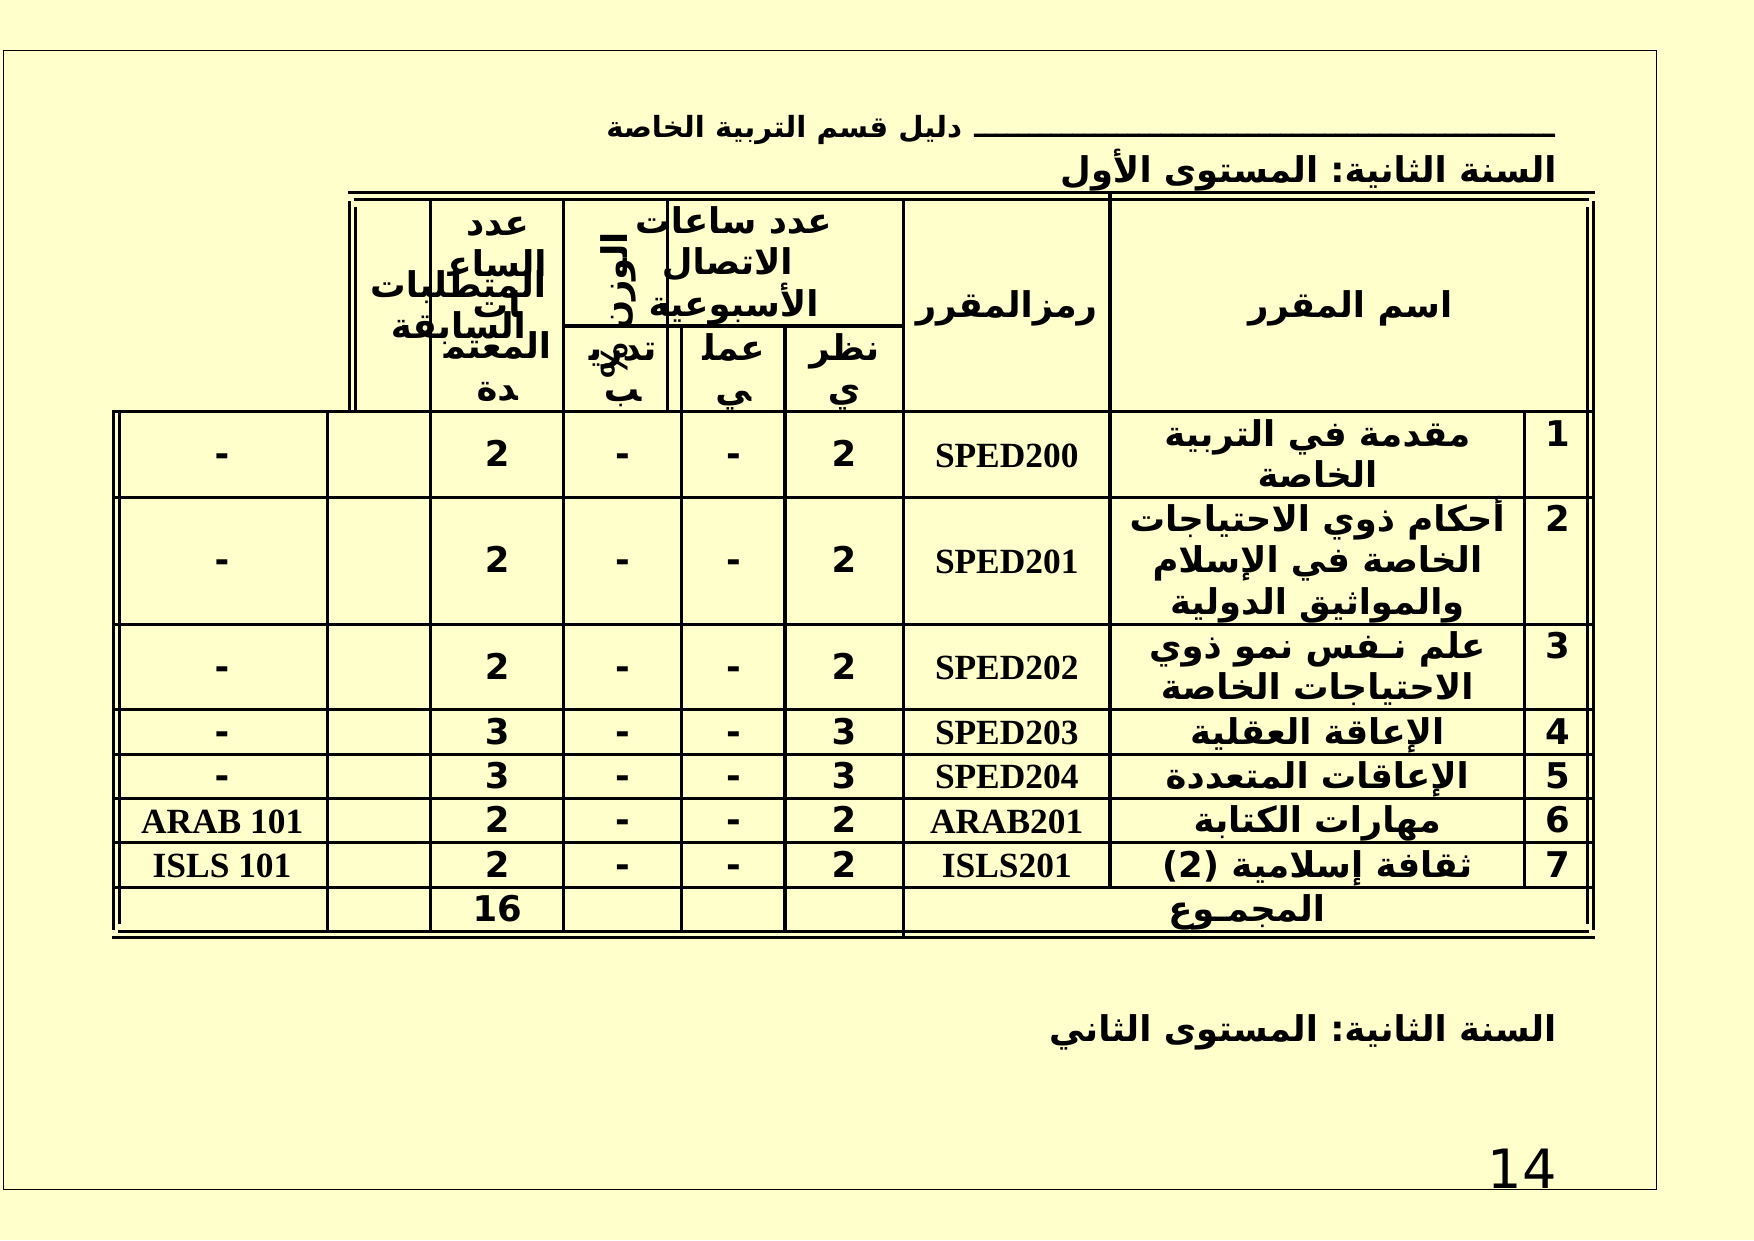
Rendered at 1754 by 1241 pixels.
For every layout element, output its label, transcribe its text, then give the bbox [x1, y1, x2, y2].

table_cell - [565, 499, 680, 622]
table_cell 3 [432, 711, 562, 752]
text السنة الثانية: المستوى الثاني [150, 1009, 1557, 1050]
table_cell عملي [683, 328, 783, 410]
text السنة الثانية: المستوى الأول [150, 150, 1557, 191]
table_cell أحكام ذوي الاحتياجات الخاصة في الإسلام والمواثيق الدولية [1112, 499, 1523, 622]
table_cell 2 [432, 413, 562, 496]
table_cell - [565, 756, 680, 797]
table_cell 2 [432, 800, 562, 841]
table_cell [329, 800, 429, 841]
table_cell 2 [787, 626, 902, 708]
table_cell - [683, 800, 783, 841]
table_cell 3 [1526, 626, 1586, 708]
table_cell 3 [432, 756, 562, 797]
table_cell - [565, 413, 680, 496]
table_cell مقدمة في التربية الخاصة [1112, 413, 1523, 496]
table_cell [329, 626, 429, 708]
table_cell [329, 413, 429, 496]
table_cell - [121, 413, 326, 496]
table_cell SPED201 [905, 499, 1108, 622]
table_header اسم المقرر [1112, 194, 1590, 410]
table_cell ARAB 101 [121, 800, 326, 841]
table_header عدد ساعات الاتصال الأسبوعية [669, 201, 902, 324]
table_header الوزن % [565, 201, 666, 324]
table_cell - [683, 499, 783, 622]
table_cell SPED203 [905, 711, 1108, 752]
table_cell المجمـوع [905, 889, 1590, 930]
table_cell [787, 889, 902, 930]
table_cell - [683, 711, 783, 752]
table_cell - [121, 499, 326, 622]
table_cell SPED204 [905, 756, 1108, 797]
table_cell - [565, 626, 680, 708]
table_cell [329, 499, 429, 622]
table_cell الإعاقات المتعددة [1112, 756, 1523, 797]
table_cell [329, 889, 429, 930]
table_cell ISLS201 [905, 844, 1108, 886]
table_cell 2 [787, 413, 902, 496]
table_cell [565, 889, 680, 930]
table_cell - [683, 756, 783, 797]
table_cell 2 [432, 844, 562, 886]
table_cell SPED202 [905, 626, 1108, 708]
table_cell ISLS 101 [121, 844, 326, 886]
table_cell 2 [787, 844, 902, 886]
table_cell ثقافة إسلامية (2) [1112, 844, 1523, 886]
table_cell 7 [1526, 844, 1586, 886]
table_cell 4 [1526, 711, 1586, 752]
table_cell الإعاقة العقلية [1112, 711, 1523, 752]
table_cell [329, 756, 429, 797]
table_cell 5 [1526, 756, 1586, 797]
table_cell - [565, 711, 680, 752]
table_cell 2 [432, 499, 562, 622]
table_cell 2 [1526, 499, 1586, 622]
table_cell 1 [1526, 413, 1586, 496]
table_cell مهارات الكتابة [1112, 800, 1523, 841]
table_cell [116, 889, 326, 930]
table_cell 2 [787, 800, 902, 841]
table_cell - [121, 756, 326, 797]
table_cell 2 [787, 499, 902, 622]
table_cell - [565, 844, 680, 886]
table_cell - [683, 413, 783, 496]
table_cell - [121, 711, 326, 752]
table_cell - [683, 626, 783, 708]
table_cell [683, 889, 783, 930]
table_cell 3 [787, 756, 902, 797]
table_cell SPED200 [905, 413, 1108, 496]
table_cell [329, 711, 429, 752]
table_header رمزالمقرر [905, 201, 1108, 410]
table_cell - [683, 844, 783, 886]
table_cell - [565, 800, 680, 841]
table_cell علم نـفس نمو ذوي الاحتياجات الخاصة [1112, 626, 1523, 708]
table_cell - [121, 626, 326, 708]
table_cell نظري [787, 328, 902, 410]
table_cell تدريب [565, 328, 666, 410]
table_cell ARAB201 [905, 800, 1108, 841]
table_cell 6 [1526, 800, 1586, 841]
table_cell 3 [787, 711, 902, 752]
table_header المتطلبات السابقة [353, 194, 563, 410]
table_cell [329, 844, 429, 886]
table_cell 16 [432, 889, 562, 930]
table_cell 2 [432, 626, 562, 708]
